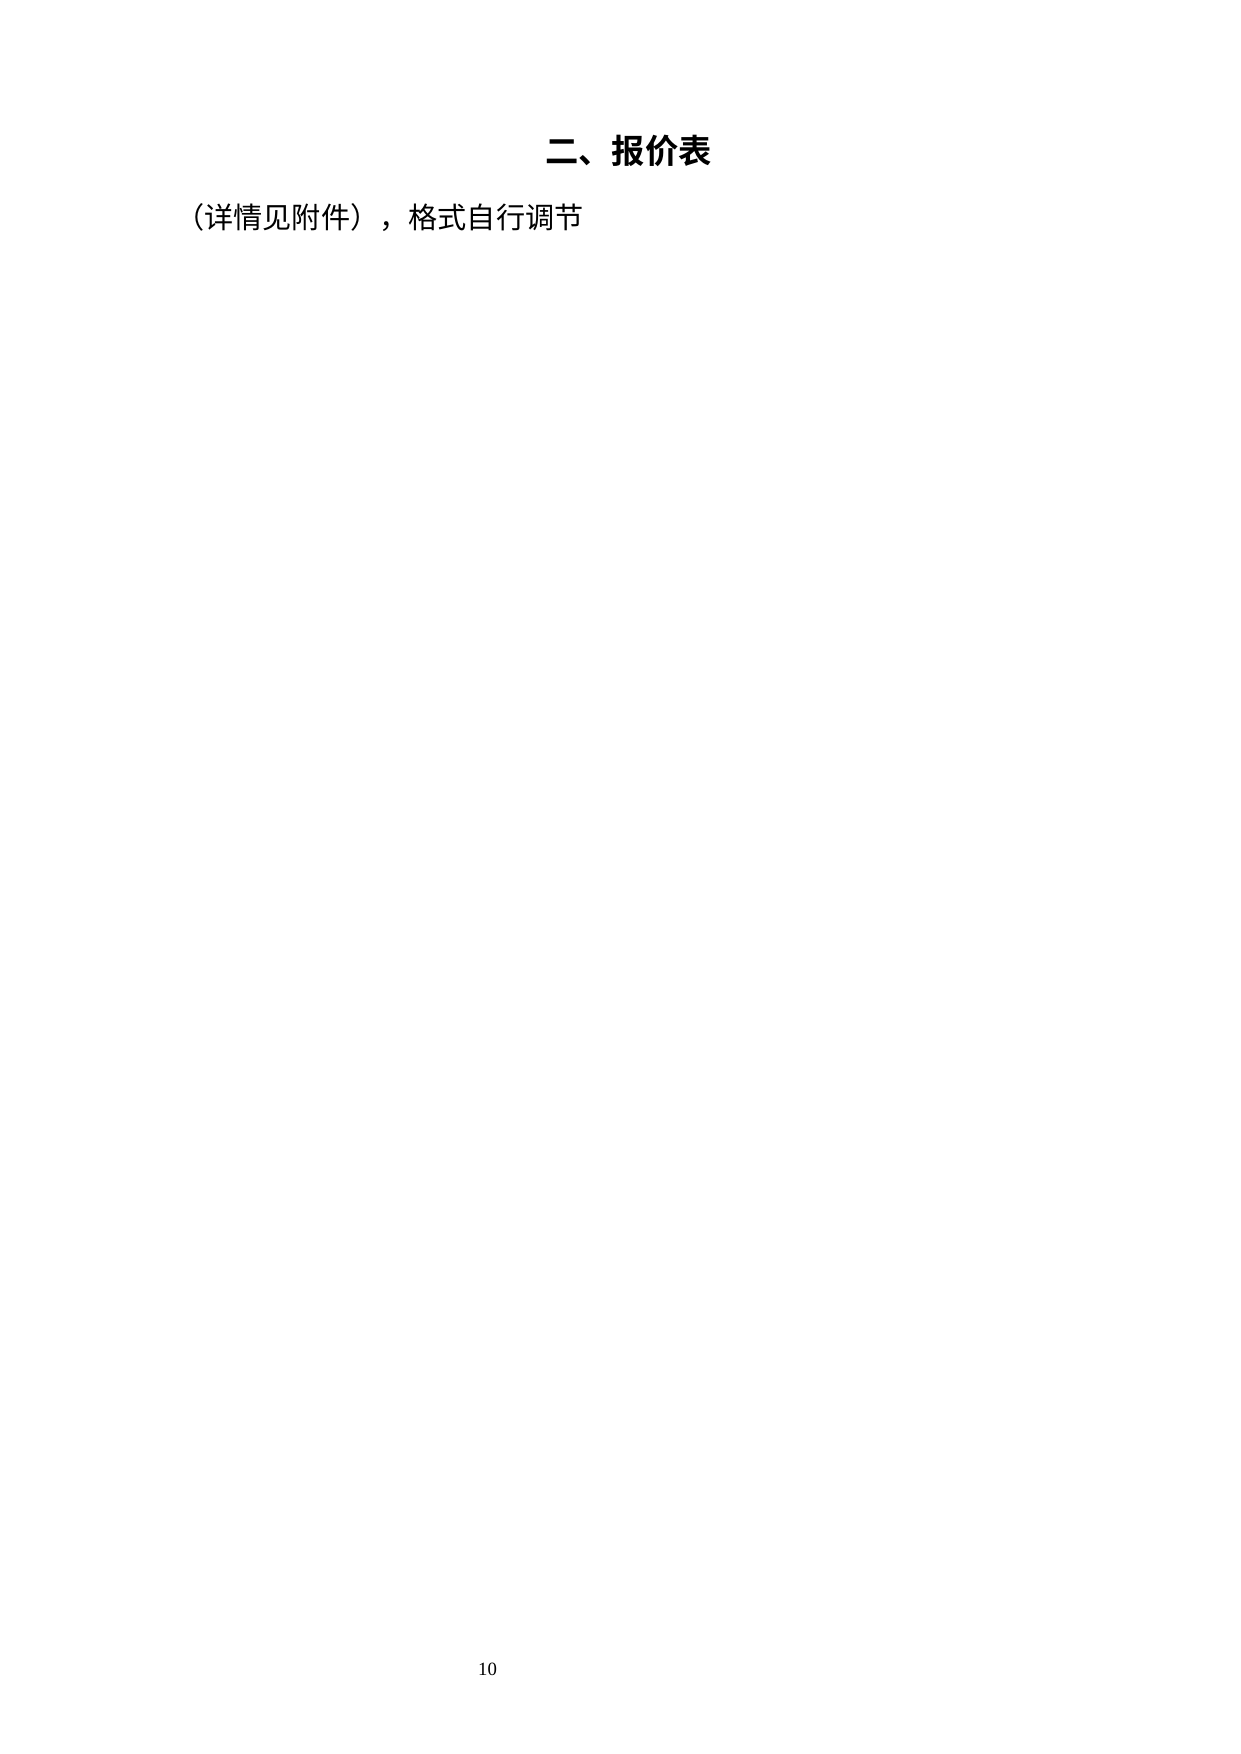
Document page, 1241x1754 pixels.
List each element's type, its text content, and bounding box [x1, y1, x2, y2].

list 报价表 [131, 138, 1125, 170]
text （详情见附件），格式自行调节 [131, 195, 1125, 237]
